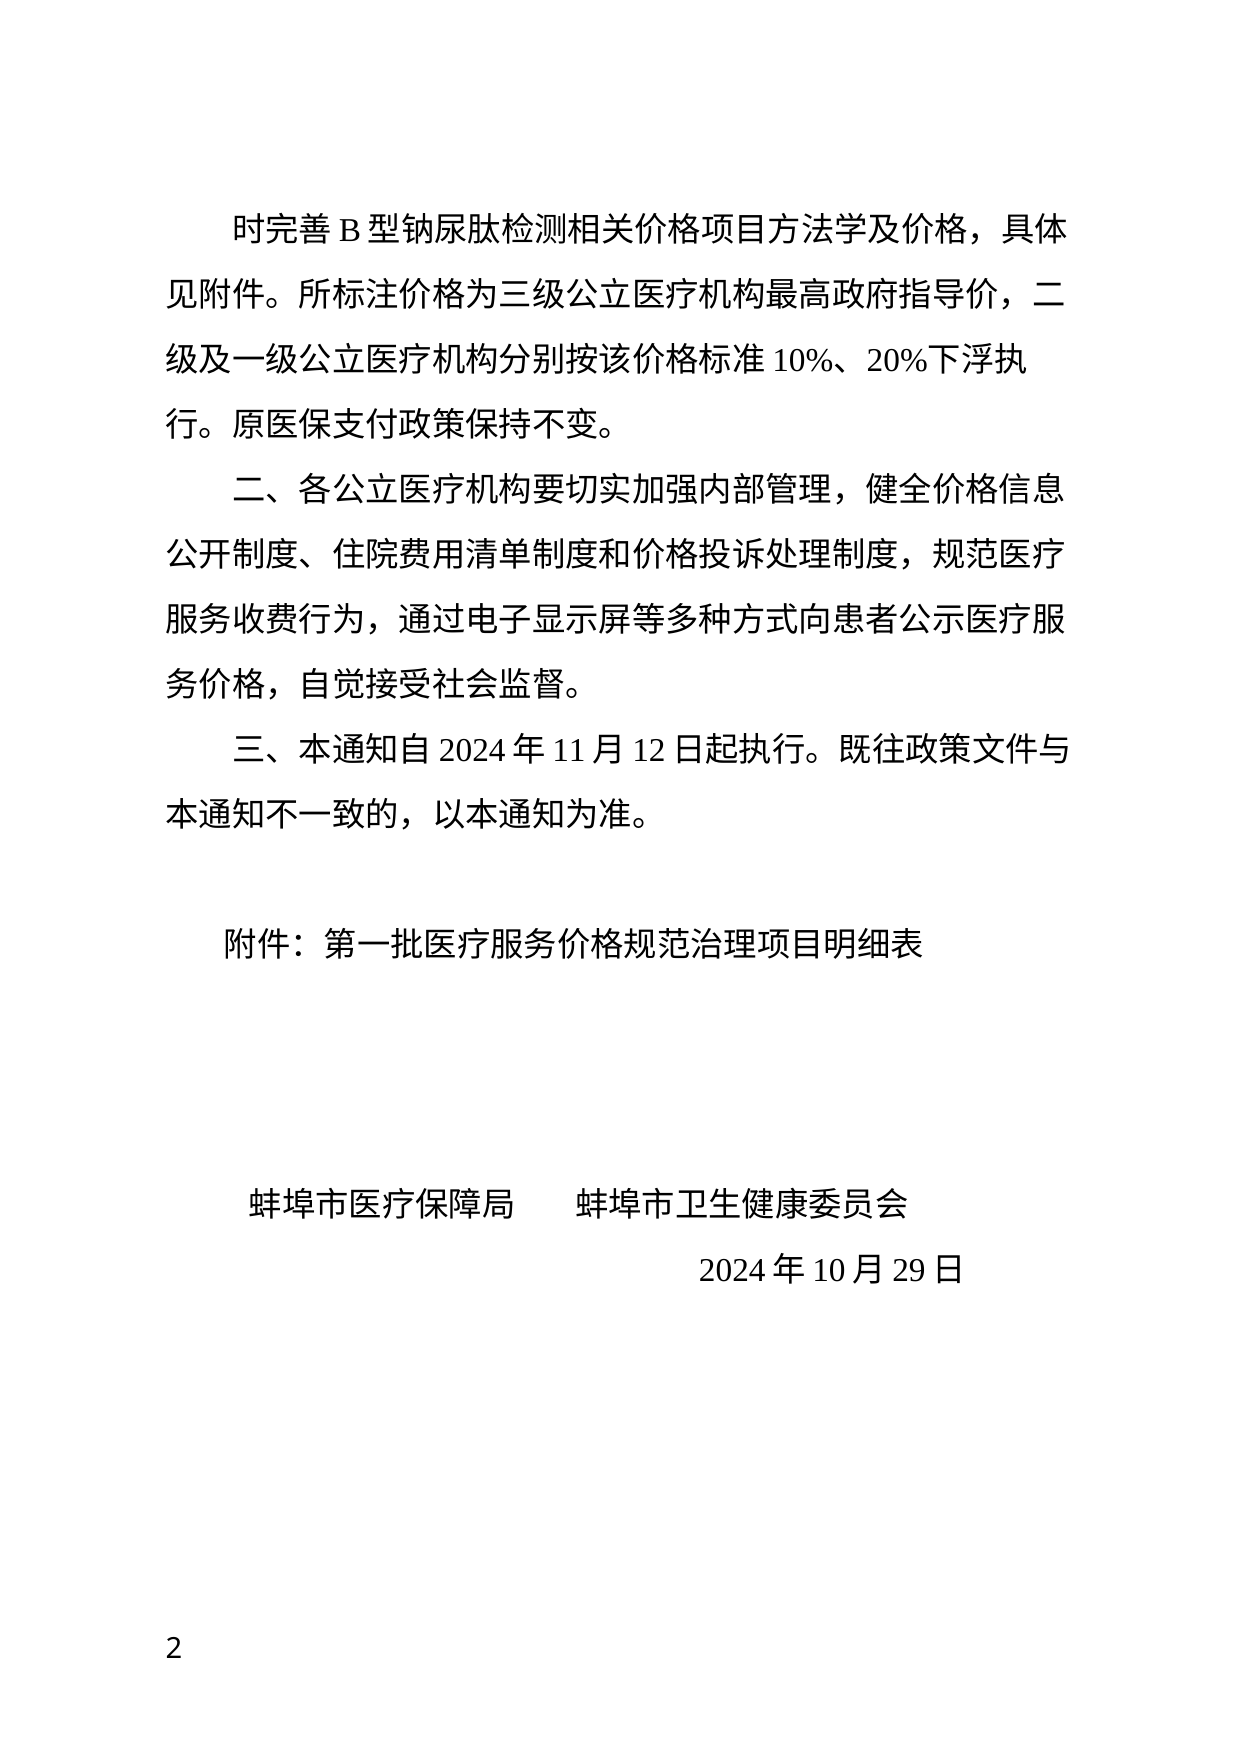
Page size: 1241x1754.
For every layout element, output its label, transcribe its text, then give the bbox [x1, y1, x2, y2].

text 蚌埠市医疗保障局 蚌埠市卫生健康委员会 [165, 1169, 1087, 1234]
text 时完善B型钠尿肽检测相关价格项目方法学及价格，具体见附件。所标注价格为三级公立医疗机构最高政府指导价，二级及一级公立医疗机构分别按该价格标准10%、20%下浮执行。原医保支付政策保持不变。 [165, 194, 1087, 454]
text 2024年10月29日 [165, 1234, 1087, 1299]
text 二、各公立医疗机构要切实加强内部管理，健全价格信息公开制度、住院费用清单制度和价格投诉处理制度，规范医疗服务收费行为，通过电子显示屏等多种方式向患者公示医疗服务价格，自觉接受社会监督。 [165, 454, 1087, 714]
text 附件：第一批医疗服务价格规范治理项目明细表 [165, 909, 1087, 974]
text 三、本通知自2024年11月12日起执行。既往政策文件与本通知不一致的，以本通知为准。 [165, 714, 1087, 844]
